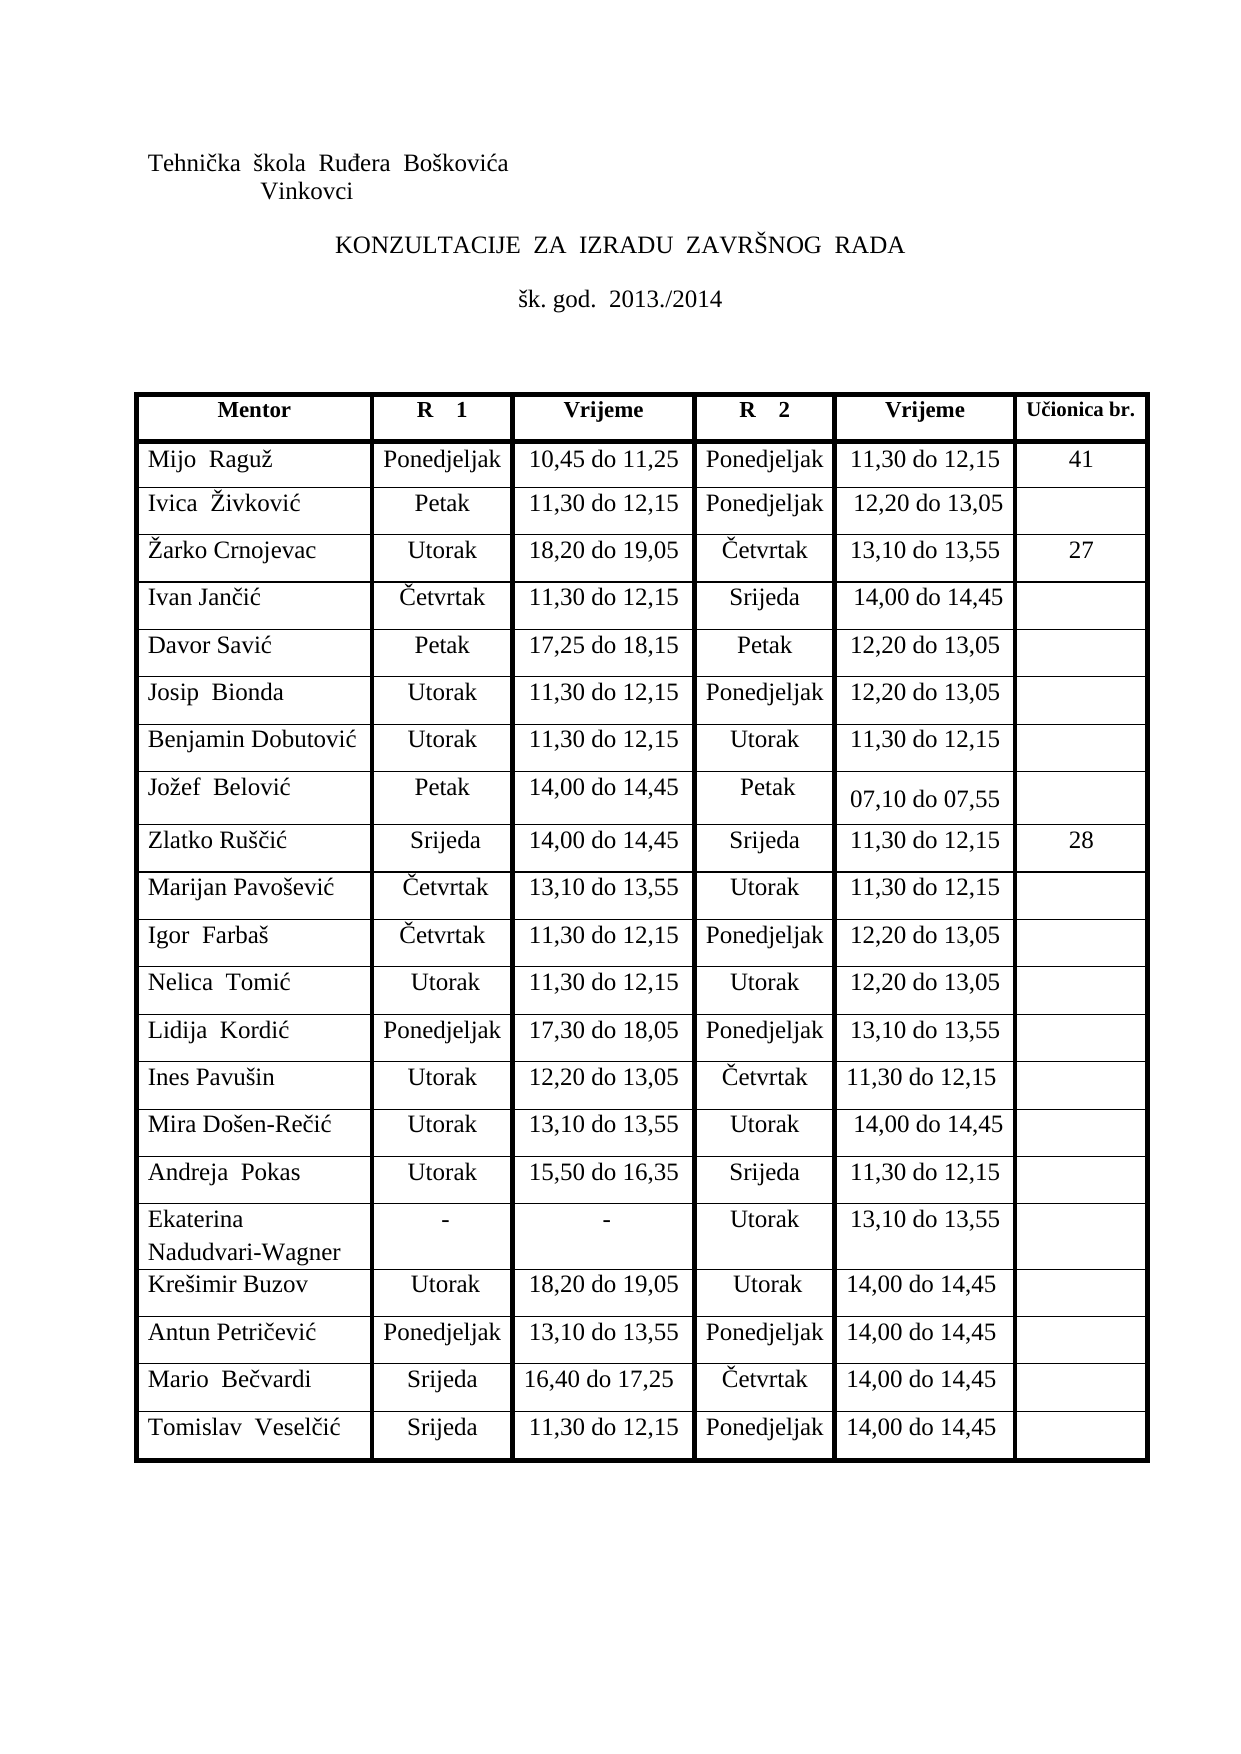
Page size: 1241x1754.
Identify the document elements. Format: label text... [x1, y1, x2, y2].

table_header Učionica br. [1017, 397, 1145, 439]
table_cell Nelica Tomić [139, 967, 370, 1014]
table_cell [1017, 725, 1145, 771]
table_cell Petak [374, 630, 510, 676]
table_cell [1017, 1110, 1145, 1156]
table_cell 11,30 do 12,15 [515, 583, 692, 629]
table_cell 16,40 do 17,25 [515, 1364, 692, 1411]
table_cell 11,30 do 12,15 [515, 725, 692, 771]
table_cell Ponedjeljak [697, 1412, 832, 1458]
table_cell - [515, 1204, 692, 1268]
table_cell [1017, 1062, 1145, 1108]
table_cell 11,30 do 12,15 [837, 873, 1013, 919]
table_cell [1017, 583, 1145, 629]
table_cell Petak [697, 630, 832, 676]
table_cell Utorak [697, 1110, 832, 1156]
table_cell Žarko Crnojevac [139, 535, 370, 581]
table_cell Utorak [374, 1157, 510, 1203]
table_cell Marijan Pavošević [139, 873, 370, 919]
table_cell Ekaterina Nadudvari-Wagner [139, 1204, 370, 1268]
table_cell [1017, 772, 1145, 824]
table_cell 17,30 do 18,05 [515, 1015, 692, 1061]
table_cell Mijo Raguž [139, 444, 370, 487]
table_cell 11,30 do 12,15 [837, 1157, 1013, 1203]
table_cell Utorak [374, 725, 510, 771]
table_cell Utorak [697, 967, 832, 1014]
table_cell Petak [374, 772, 510, 824]
table_cell [1017, 1015, 1145, 1061]
table_cell [1017, 677, 1145, 723]
table_cell Krešimir Buzov [139, 1270, 370, 1316]
table_cell 14,00 do 14,45 [837, 1270, 1013, 1316]
table_cell 12,20 do 13,05 [837, 488, 1013, 534]
text KONZULTACIJE ZA IZRADU ZAVRŠNOG RADA [148, 230, 1093, 259]
table_cell Ponedjeljak [697, 920, 832, 966]
table_cell Utorak [697, 725, 832, 771]
text Tehnička škola Ruđera Boškovića [148, 148, 1093, 176]
table_cell Ivica Živković [139, 488, 370, 534]
table_cell Tomislav Veselčić [139, 1412, 370, 1458]
table_cell 14,00 do 14,45 [837, 1317, 1013, 1363]
table_cell Utorak [697, 1270, 832, 1316]
table_cell Utorak [697, 873, 832, 919]
table_cell 13,10 do 13,55 [837, 1204, 1013, 1268]
table_cell Petak [697, 772, 832, 824]
table_header Mentor [139, 397, 370, 439]
table_cell 11,30 do 12,15 [515, 488, 692, 534]
table_cell Jožef Belović [139, 772, 370, 824]
table_cell 28 [1017, 825, 1145, 871]
table_cell Utorak [374, 967, 510, 1014]
table_cell [1017, 967, 1145, 1014]
table_cell [1017, 920, 1145, 966]
table_cell 13,10 do 13,55 [515, 1317, 692, 1363]
table_cell [1017, 1317, 1145, 1363]
table_cell 14,00 do 14,45 [837, 1412, 1013, 1458]
table_cell [1017, 488, 1145, 534]
table_cell Četvrtak [374, 920, 510, 966]
table_cell 10,45 do 11,25 [515, 444, 692, 487]
table_cell 27 [1017, 535, 1145, 581]
table_cell 11,30 do 12,15 [515, 677, 692, 723]
table_cell Srijeda [697, 825, 832, 871]
table_cell Zlatko Ruščić [139, 825, 370, 871]
table_cell 11,30 do 12,15 [837, 825, 1013, 871]
table_cell 11,30 do 12,15 [515, 920, 692, 966]
table_cell 13,10 do 13,55 [515, 1110, 692, 1156]
table_cell Ivan Jančić [139, 583, 370, 629]
table_cell Ines Pavušin [139, 1062, 370, 1108]
table_cell Ponedjeljak [374, 444, 510, 487]
table_cell Ponedjeljak [374, 1317, 510, 1363]
table_cell Utorak [374, 535, 510, 581]
table_cell Utorak [374, 1062, 510, 1108]
table_cell Antun Petričević [139, 1317, 370, 1363]
table_cell 11,30 do 12,15 [837, 444, 1013, 487]
table_cell 17,25 do 18,15 [515, 630, 692, 676]
table_header Vrijeme [837, 397, 1013, 439]
table_cell Četvrtak [374, 873, 510, 919]
table_cell 11,30 do 12,15 [515, 967, 692, 1014]
table_cell 12,20 do 13,05 [837, 677, 1013, 723]
table_cell Davor Savić [139, 630, 370, 676]
table_cell Ponedjeljak [697, 1015, 832, 1061]
table_cell 13,10 do 13,55 [515, 873, 692, 919]
text Vinkovci [148, 176, 1093, 205]
table_cell Igor Farbaš [139, 920, 370, 966]
table_cell Mario Bečvardi [139, 1364, 370, 1411]
table_cell 14,00 do 14,45 [837, 1364, 1013, 1411]
table_cell Mira Došen-Rečić [139, 1110, 370, 1156]
table_cell Srijeda [374, 1412, 510, 1458]
table_cell Ponedjeljak [697, 677, 832, 723]
table_header R 1 [374, 397, 510, 439]
table_cell 12,20 do 13,05 [837, 920, 1013, 966]
table_cell Utorak [697, 1204, 832, 1268]
table_cell Četvrtak [697, 1062, 832, 1108]
table_cell Srijeda [374, 1364, 510, 1411]
table_cell Srijeda [697, 1157, 832, 1203]
table_cell [1017, 1412, 1145, 1458]
table_cell Srijeda [374, 825, 510, 871]
table_header Vrijeme [515, 397, 692, 439]
table_cell Četvrtak [697, 535, 832, 581]
table_cell 14,00 do 14,45 [837, 583, 1013, 629]
table_cell 14,00 do 14,45 [515, 825, 692, 871]
table_cell 07,10 do 07,55 [837, 772, 1013, 824]
table_cell [1017, 1157, 1145, 1203]
table_cell Ponedjeljak [697, 444, 832, 487]
table_cell Srijeda [697, 583, 832, 629]
table_cell [1017, 1270, 1145, 1316]
table_cell Utorak [374, 1270, 510, 1316]
table_cell Četvrtak [697, 1364, 832, 1411]
table_cell 18,20 do 19,05 [515, 535, 692, 581]
table_cell [1017, 1364, 1145, 1411]
table_cell 13,10 do 13,55 [837, 535, 1013, 581]
table_cell Ponedjeljak [697, 1317, 832, 1363]
table_cell 11,30 do 12,15 [837, 725, 1013, 771]
table_cell 12,20 do 13,05 [837, 630, 1013, 676]
table_cell Ponedjeljak [697, 488, 832, 534]
table_cell - [374, 1204, 510, 1268]
table_cell 14,00 do 14,45 [837, 1110, 1013, 1156]
table_cell Utorak [374, 677, 510, 723]
table_cell Lidija Kordić [139, 1015, 370, 1061]
table_cell 12,20 do 13,05 [837, 967, 1013, 1014]
table_cell 11,30 do 12,15 [515, 1412, 692, 1458]
table_cell 11,30 do 12,15 [837, 1062, 1013, 1108]
table_cell Benjamin Dobutović [139, 725, 370, 771]
table_cell 41 [1017, 444, 1145, 487]
table_cell 14,00 do 14,45 [515, 772, 692, 824]
table_cell Utorak [374, 1110, 510, 1156]
table_cell 18,20 do 19,05 [515, 1270, 692, 1316]
table_cell Petak [374, 488, 510, 534]
table_cell 13,10 do 13,55 [837, 1015, 1013, 1061]
table_cell [1017, 1204, 1145, 1268]
table_cell [1017, 630, 1145, 676]
table_cell Josip Bionda [139, 677, 370, 723]
table_cell Andreja Pokas [139, 1157, 370, 1203]
table_cell 12,20 do 13,05 [515, 1062, 692, 1108]
table_cell 15,50 do 16,35 [515, 1157, 692, 1203]
table_header R 2 [697, 397, 832, 439]
table_cell Četvrtak [374, 583, 510, 629]
table_cell Ponedjeljak [374, 1015, 510, 1061]
text šk. god. 2013./2014 [148, 284, 1093, 313]
table_cell [1017, 873, 1145, 919]
